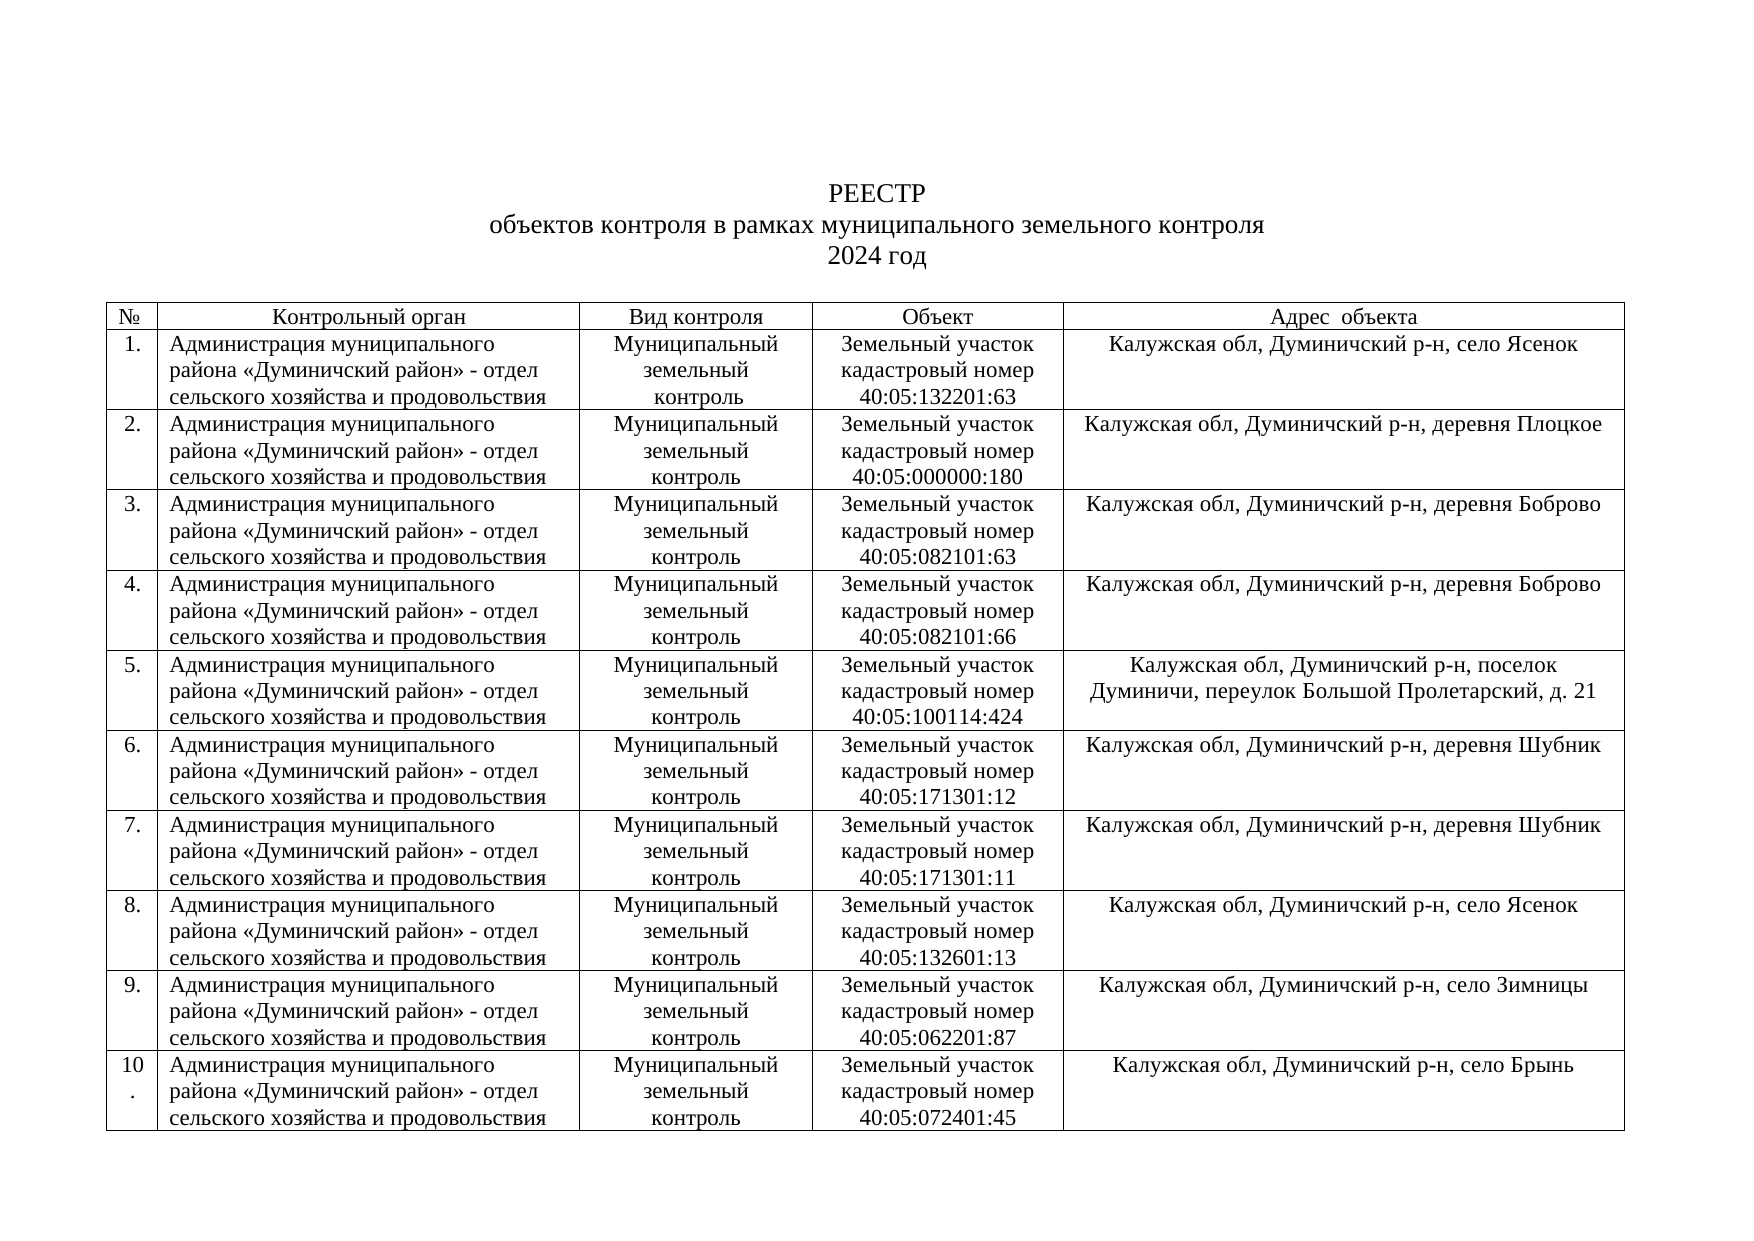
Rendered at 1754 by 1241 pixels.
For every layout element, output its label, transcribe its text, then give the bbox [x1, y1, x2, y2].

table_cell Администрация муниципального района «Думиничский район» - отдел сельского хозяйства и продовольствия [158, 811, 579, 890]
table_cell 3. [107, 490, 157, 569]
table_cell Земельный участок кадастровый номер 40:05:072401:45 [813, 1051, 1063, 1130]
table_cell Земельный участок кадастровый номер 40:05:171301:11 [813, 811, 1063, 890]
table_cell Муниципальный земельный контроль [580, 971, 812, 1050]
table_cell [158, 1051, 579, 1130]
table_cell Калужская обл, Думиничский р-н, деревня Шубник [1064, 731, 1624, 810]
table_cell Муниципальный земельный контроль [580, 811, 812, 890]
table_cell Калужская обл, Думиничский р-н, село Ясенок [1064, 891, 1624, 970]
table_cell 4. [107, 571, 157, 649]
table_cell Муниципальный земельный контроль [580, 571, 812, 649]
table_cell Администрация муниципального района «Думиничский район» - отдел сельского хозяйства и продовольствия [158, 651, 579, 730]
table_cell Муниципальный земельный контроль [580, 731, 812, 810]
text 2024 год [118, 239, 1636, 271]
table_cell Администрация муниципального района «Думиничский район» - отдел сельского хозяйства и продовольствия [158, 731, 579, 810]
table_header Вид контроля [580, 303, 812, 329]
table_cell 10. [107, 1051, 157, 1130]
table_cell Администрация муниципального района «Думиничский район» - отдел сельского хозяйства и продовольствия [158, 891, 579, 970]
table_cell Калужская обл, Думиничский р-н, деревня Боброво [1064, 571, 1624, 649]
table_cell Администрация муниципального района «Думиничский район» - отдел сельского хозяйства и продовольствия [158, 571, 579, 649]
table_cell Администрация муниципального района «Думиничский район» - отдел сельского хозяйства и продовольствия [158, 330, 579, 409]
table_cell Муниципальный земельный контроль [580, 490, 812, 569]
table_cell Муниципальный земельный контроль [580, 330, 812, 409]
table_cell Муниципальный земельный контроль [580, 891, 812, 970]
table_cell Земельный участок кадастровый номер 40:05:132201:63 [813, 330, 1063, 409]
table_cell Калужская обл, Думиничский р-н, село Зимницы [1064, 971, 1624, 1050]
table_cell Земельный участок кадастровый номер 40:05:132601:13 [813, 891, 1063, 970]
table_cell 1. [107, 330, 157, 409]
table_cell 5. [107, 651, 157, 730]
table_cell Калужская обл, Думиничский р-н, село Ясенок [1064, 330, 1624, 409]
text РЕЕСТР [118, 177, 1636, 208]
table_cell Земельный участок кадастровый номер 40:05:082101:66 [813, 571, 1063, 649]
table_cell Земельный участок кадастровый номер 40:05:100114:424 [1023, 651, 1063, 730]
table_cell Администрация муниципального района «Думиничский район» - отдел сельского хозяйства и продовольствия [158, 971, 579, 1050]
table_cell Земельный участок кадастровый номер 40:05:000000:180 [1023, 410, 1063, 489]
table_cell Администрация муниципального района «Думиничский район» - отдел сельского хозяйства и продовольствия [158, 410, 579, 489]
table_header № [107, 303, 157, 329]
table_cell Калужская обл, Думиничский р-н, село Брынь [1064, 1051, 1624, 1130]
table_cell Калужская обл, Думиничский р-н, поселок Думиничи, переулок Большой Пролетарский, д. 21 [1064, 651, 1624, 730]
table_header Адрес объекта [1064, 303, 1624, 329]
table_cell Муниципальный земельный контроль [580, 651, 812, 730]
table_cell 9. [107, 971, 157, 1050]
table_cell Земельный участок кадастровый номер 40:05:062201:87 [813, 971, 1063, 1050]
table_header Объект [813, 303, 1063, 329]
table_cell Калужская обл, Думиничский р-н, деревня Плоцкое [1064, 410, 1624, 489]
table_cell 6. [107, 731, 157, 810]
text объектов контроля в рамках муниципального земельного контроля [118, 208, 1636, 239]
table_cell Калужская обл, Думиничский р-н, деревня Шубник [1064, 811, 1624, 890]
table_cell 7. [107, 811, 157, 890]
table_header Контрольный орган [158, 303, 579, 329]
table_cell Земельный участок кадастровый номер 40:05:082101:63 [813, 490, 1063, 569]
table_cell 2. [107, 410, 157, 489]
table_cell Земельный участок кадастровый номер 40:05:171301:12 [813, 731, 1063, 810]
table_cell Администрация муниципального района «Думиничский район» - отдел сельского хозяйства и продовольствия [158, 490, 579, 569]
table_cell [580, 1051, 812, 1130]
table_cell 8. [107, 891, 157, 970]
table_cell Муниципальный земельный контроль [580, 410, 812, 489]
table_cell Калужская обл, Думиничский р-н, деревня Боброво [1064, 490, 1624, 569]
